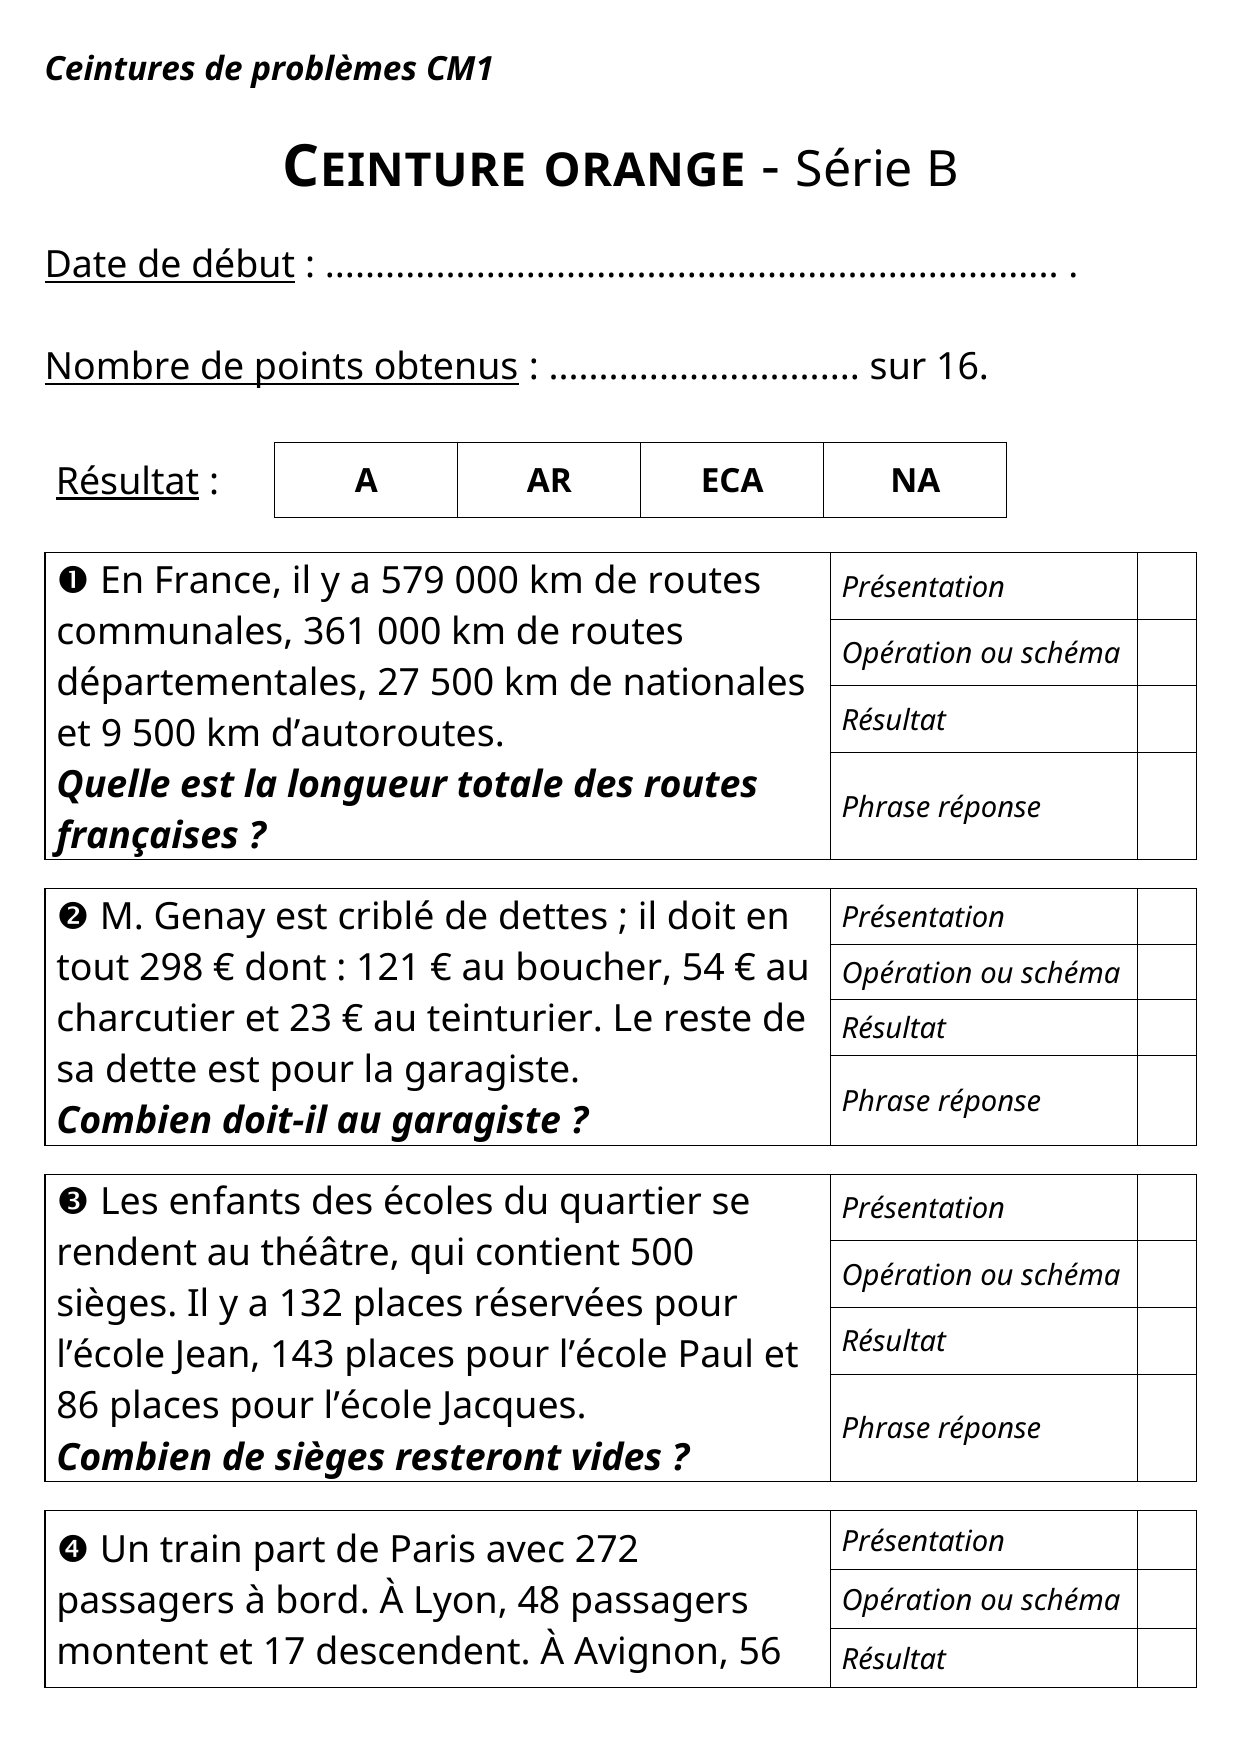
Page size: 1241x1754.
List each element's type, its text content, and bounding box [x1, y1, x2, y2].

table_cell [1138, 1570, 1196, 1628]
table_header AR [458, 443, 640, 517]
table_cell [1138, 945, 1196, 999]
table_header Un train part de Paris avec 272 passagers à bord. À Lyon, 48 passagers montent et 17 descendent. À Avignon, 56 passagers descendent et 14 montent. Combien de passagers reste-t-il dans le train ? [46, 1511, 830, 1687]
text Ceinture orange - Série B [44, 124, 1196, 203]
table_cell Opération ou schéma [831, 620, 1137, 685]
table_header Présentation [831, 1511, 1137, 1569]
table_header [1138, 889, 1196, 944]
table_cell Résultat [831, 1308, 1137, 1373]
text Nombre de points obtenus : ............................... sur 16. [44, 339, 1196, 391]
table_cell [1138, 1308, 1196, 1373]
table_header Présentation [831, 553, 1137, 618]
table_cell [1138, 686, 1196, 752]
table_header NA [824, 443, 1006, 517]
table_header En France, il y a 579 000 km de routes communales, 361 000 km de routes départementales, 27 500 km de nationales et 9 500 km d’autoroutes. Quelle est la longueur totale des routes françaises ? [46, 553, 830, 859]
text Date de début : ......................................................................... . [44, 237, 1196, 288]
table_cell Opération ou schéma [831, 945, 1137, 999]
table_cell [1138, 1000, 1196, 1054]
table_cell Phrase réponse [831, 1375, 1137, 1481]
table_header M. Genay est criblé de dettes ; il doit en tout 298 € dont : 121 € au boucher, 54 € au charcutier et 23 € au teinturier. Le reste de sa dette est pour la garagiste. Combien doit-il au garagiste ? [46, 889, 830, 1144]
table_cell Opération ou schéma [831, 1241, 1137, 1307]
table_cell [1138, 753, 1196, 859]
table_cell [1138, 1056, 1196, 1144]
table_cell [1138, 620, 1196, 685]
table_cell Résultat [831, 1629, 1137, 1687]
table_header [1138, 553, 1196, 618]
table_cell [1138, 1375, 1196, 1481]
table_header A [275, 443, 457, 517]
table_cell [1138, 1241, 1196, 1307]
table_header [1138, 1175, 1196, 1240]
table_cell Résultat [831, 686, 1137, 752]
table_header [1138, 1511, 1196, 1569]
table_header Résultat : [44, 442, 274, 517]
table_header ECA [641, 443, 823, 517]
table_cell Phrase réponse [831, 753, 1137, 859]
table_cell Phrase réponse [831, 1056, 1137, 1144]
table_cell Opération ou schéma [831, 1570, 1137, 1628]
table_header Présentation [831, 889, 1137, 944]
text Ceintures de problèmes CM1 [44, 44, 1196, 90]
table_cell Résultat [831, 1000, 1137, 1054]
table_header Présentation [831, 1175, 1137, 1240]
table_header Les enfants des écoles du quartier se rendent au théâtre, qui contient 500 sièges. Il y a 132 places réservées pour l’école Jean, 143 places pour l’école Paul et 86 places pour l’école Jacques. Combien de sièges resteront vides ? [46, 1175, 830, 1481]
table_cell [1138, 1629, 1196, 1687]
